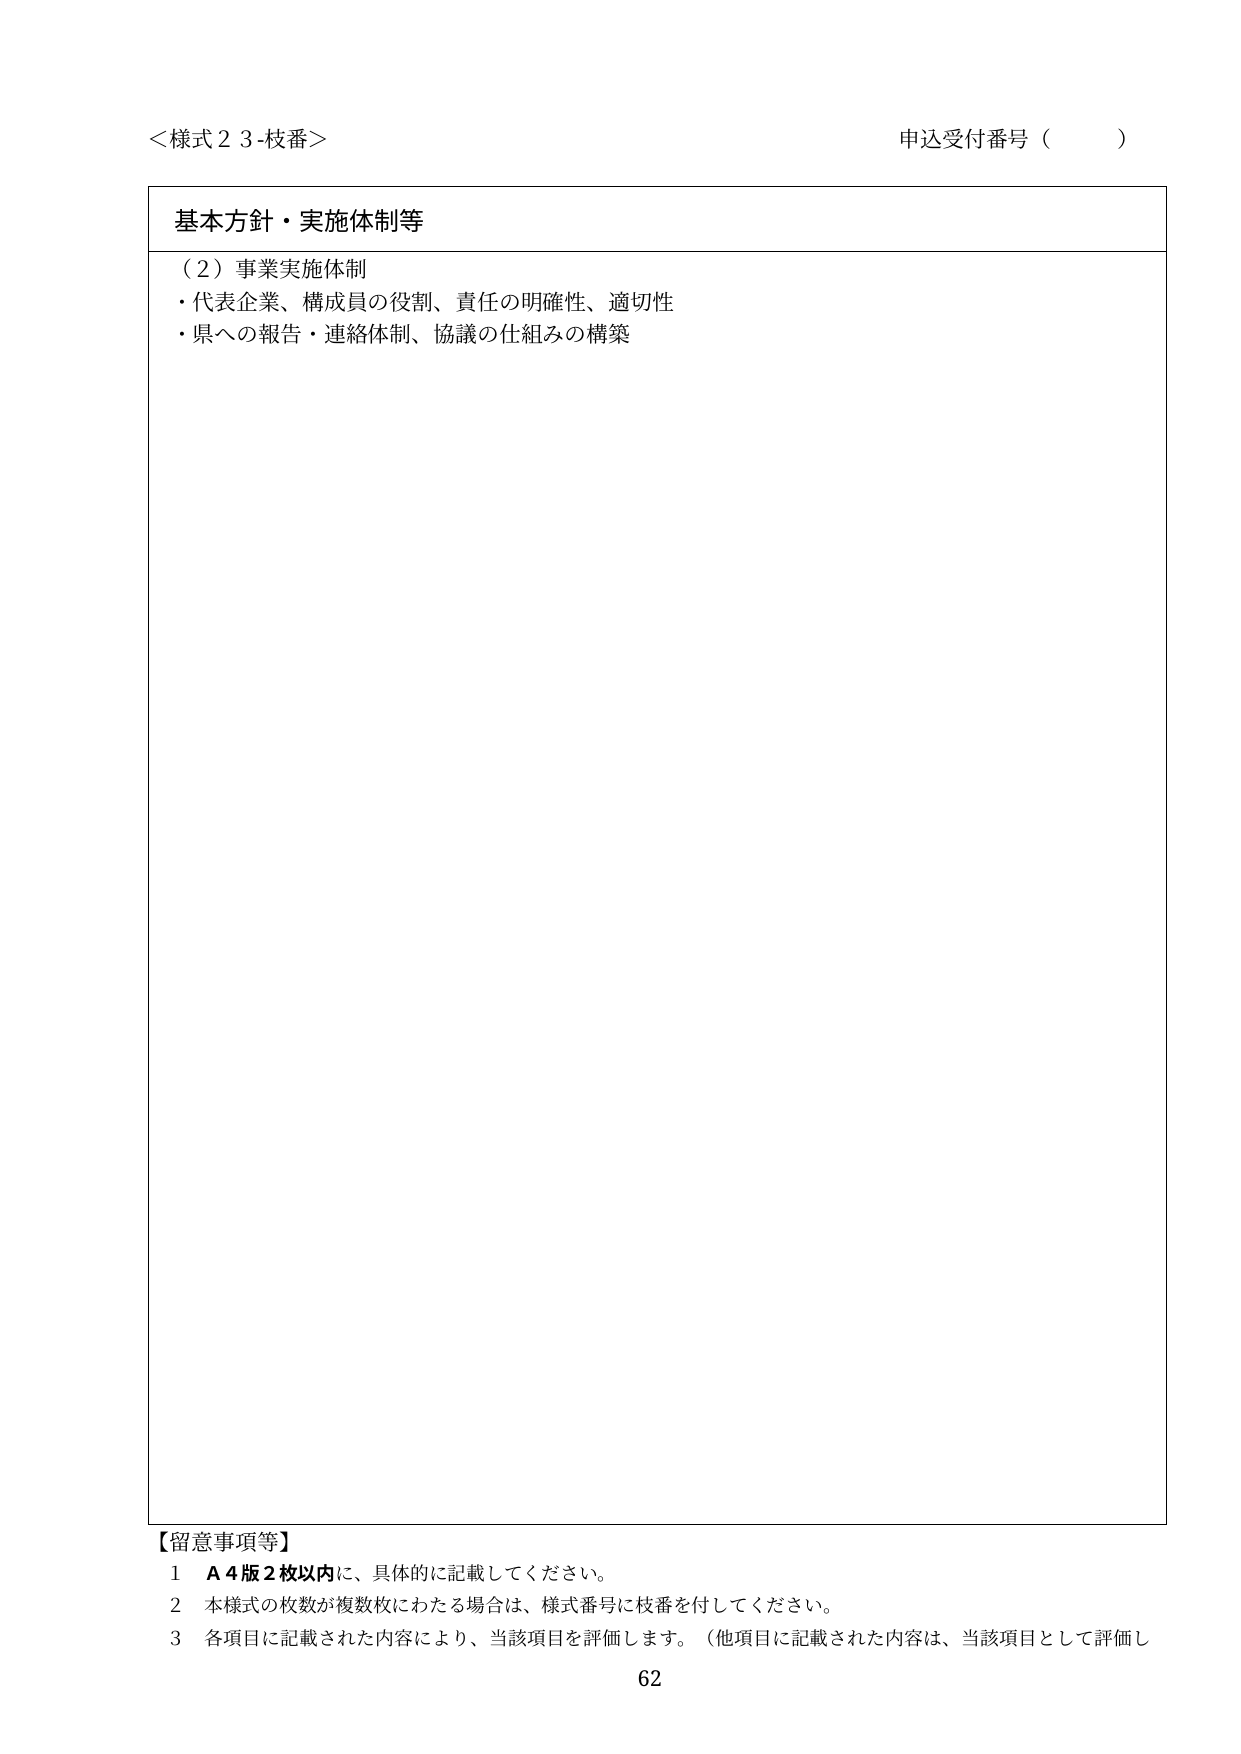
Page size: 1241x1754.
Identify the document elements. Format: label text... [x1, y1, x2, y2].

text ２ 本様式の枚数が複数枚にわたる場合は、様式番号に枝番を付してください。 [167, 1589, 1152, 1621]
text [167, 1621, 1152, 1653]
text 【留意事項等】 [148, 1525, 1152, 1557]
text １ Ａ４版２枚以内に、具体的に記載してください。 [148, 1557, 1152, 1589]
table_header 基本方針・実施体制等 [149, 187, 1166, 251]
text ＜様式２３-枝番＞ 申込受付番号（ ） [148, 122, 1152, 154]
table_cell （２）事業実施体制 ・代表企業、構成員の役割、責任の明確性、適切性 ・県への報告・連絡体制、協議の仕組みの構築 [149, 252, 1166, 1523]
